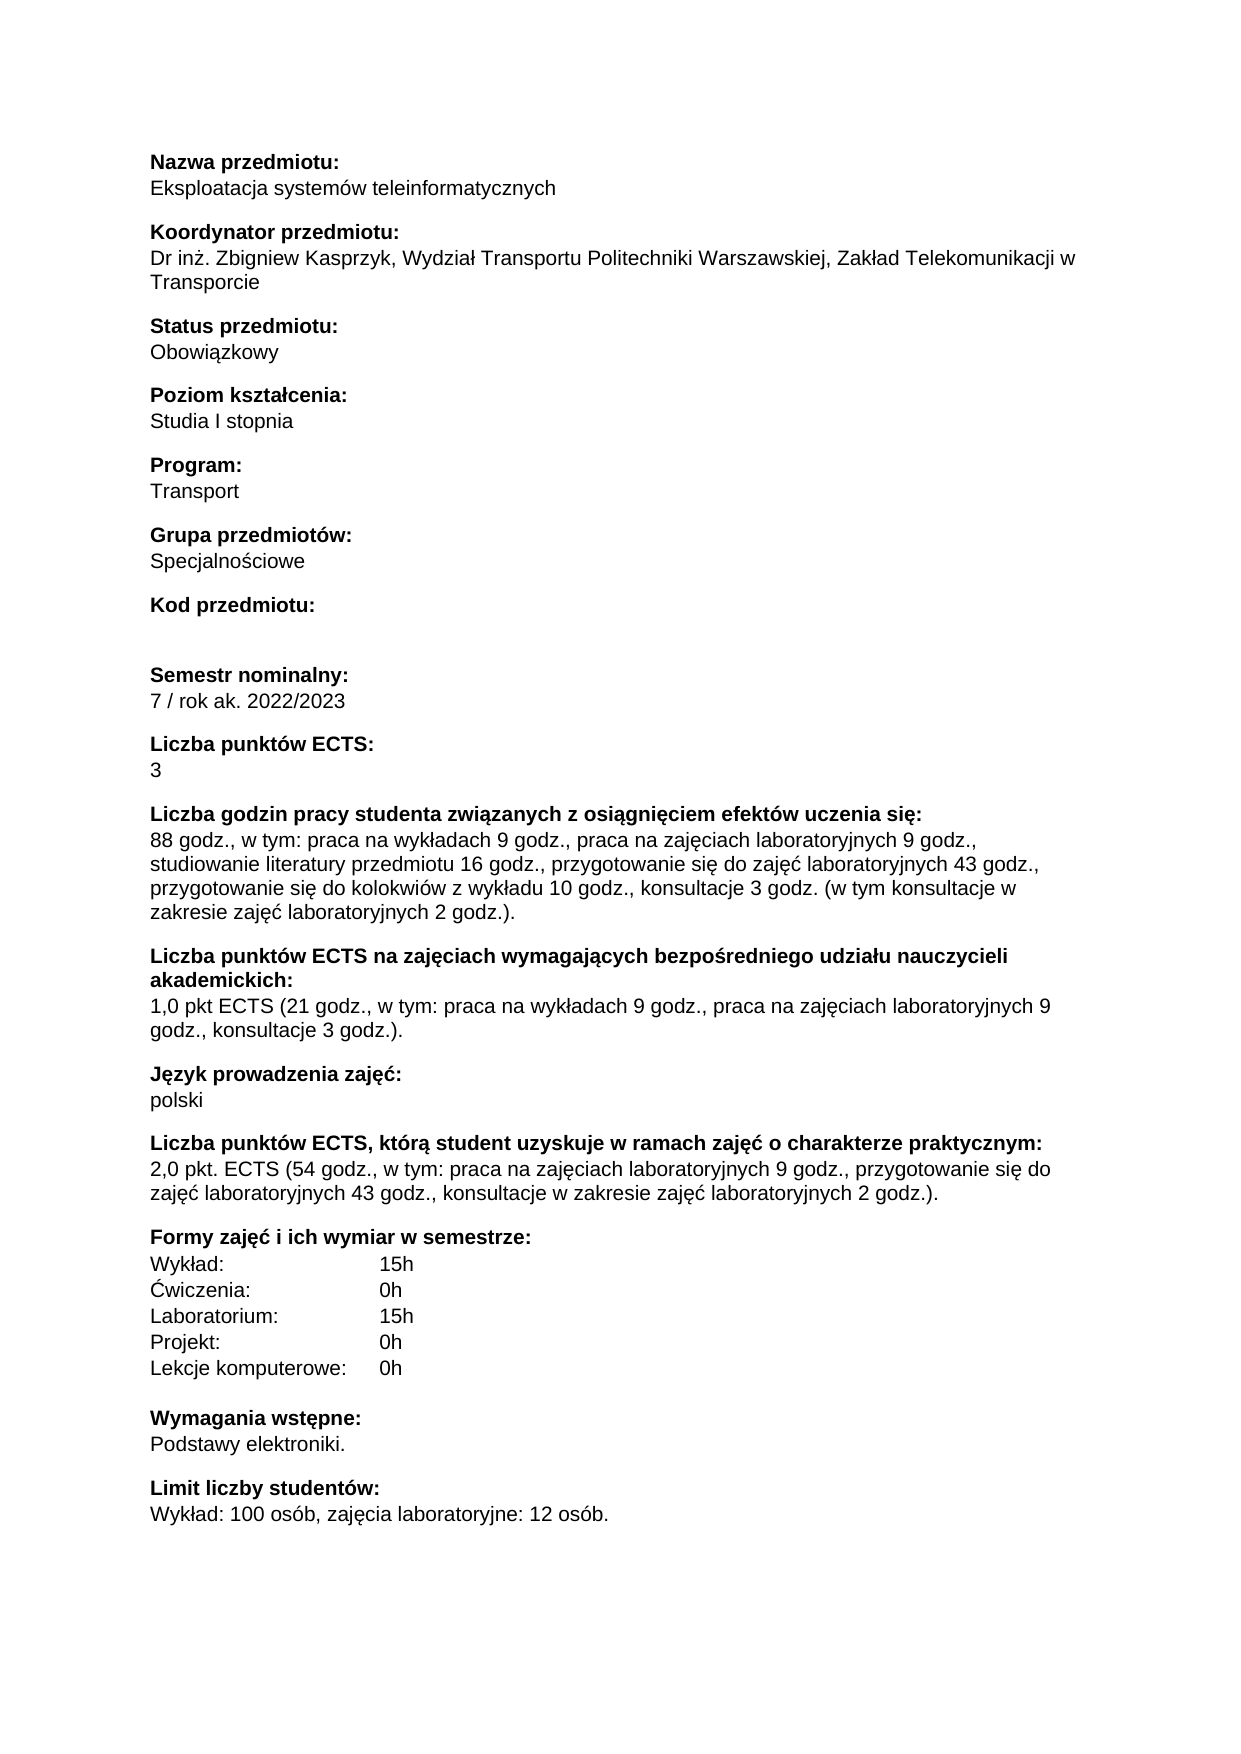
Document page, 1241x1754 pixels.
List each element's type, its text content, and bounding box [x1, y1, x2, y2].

table_cell 15h [369, 1302, 597, 1328]
text Wymagania wstępne: [150, 1406, 1090, 1430]
text Język prowadzenia zajęć: [150, 1061, 1090, 1085]
text Liczba punktów ECTS, którą student uzyskuje w ramach zajęć o charakterze praktycznym: [150, 1131, 1090, 1155]
text Grupa przedmiotów: [150, 523, 1090, 547]
text Poziom kształcenia: [150, 383, 1090, 407]
text polski [150, 1087, 1090, 1111]
text 2,0 pkt. ECTS (54 godz., w tym: praca na zajęciach laboratoryjnych 9 godz., przygotowanie się do zajęć laboratoryjnych 43 godz., konsultacje w zakresie zajęć laboratoryjnych 2 godz.). [150, 1157, 1090, 1205]
text Liczba punktów ECTS na zajęciach wymagających bezpośredniego udziału nauczycieli akademickich: [150, 944, 1090, 992]
table_cell Lekcje komputerowe: [140, 1356, 367, 1380]
text 88 godz., w tym: praca na wykładach 9 godz., praca na zajęciach laboratoryjnych 9 godz., studiowanie literatury przedmiotu 16 godz., przygotowanie się do zajęć laboratoryjnych 43 godz., przygotowanie się do kolokwiów z wykładu 10 godz., konsultacje 3 godz. (w tym konsultacje w zakresie zajęć laboratoryjnych 2 godz.). [150, 828, 1090, 924]
text Liczba punktów ECTS: [150, 732, 1090, 756]
text Status przedmiotu: [150, 313, 1090, 337]
text Semestr nominalny: [150, 662, 1090, 686]
text Limit liczby studentów: [150, 1476, 1090, 1499]
text Transport [150, 479, 1090, 503]
text 7 / rok ak. 2022/2023 [150, 688, 1090, 712]
text Specjalnościowe [150, 549, 1090, 573]
text Dr inż. Zbigniew Kasprzyk, Wydział Transportu Politechniki Warszawskiej, Zakład Telekomunikacji w Transporcie [150, 246, 1090, 294]
text 1,0 pkt ECTS (21 godz., w tym: praca na wykładach 9 godz., praca na zajęciach laboratoryjnych 9 godz., konsultacje 3 godz.). [150, 994, 1090, 1042]
text Kod przedmiotu: [150, 593, 1090, 617]
text Eksploatacja systemów teleinformatycznych [150, 176, 1090, 200]
text Studia I stopnia [150, 409, 1090, 433]
text Obowiązkowy [150, 339, 1090, 363]
text 3 [150, 758, 1090, 782]
text Formy zajęć i ich wymiar w semestrze: [150, 1225, 1090, 1249]
table_cell 0h [369, 1276, 597, 1302]
text Wykład: 100 osób, zajęcia laboratoryjne: 12 osób. [150, 1502, 1090, 1526]
text Nazwa przedmiotu: [150, 150, 1090, 174]
table_cell 0h [369, 1354, 597, 1380]
table_cell Projekt: [140, 1330, 367, 1354]
text Podstawy elektroniki. [150, 1432, 1090, 1456]
table_header 15h [369, 1252, 597, 1276]
table_cell Laboratorium: [140, 1304, 367, 1328]
text Liczba godzin pracy studenta związanych z osiągnięciem efektów uczenia się: [150, 802, 1090, 826]
text Program: [150, 453, 1090, 477]
table_header Wykład: [140, 1252, 367, 1276]
text Koordynator przedmiotu: [150, 220, 1090, 244]
table_cell Ćwiczenia: [140, 1278, 367, 1302]
table_cell 0h [369, 1328, 597, 1354]
